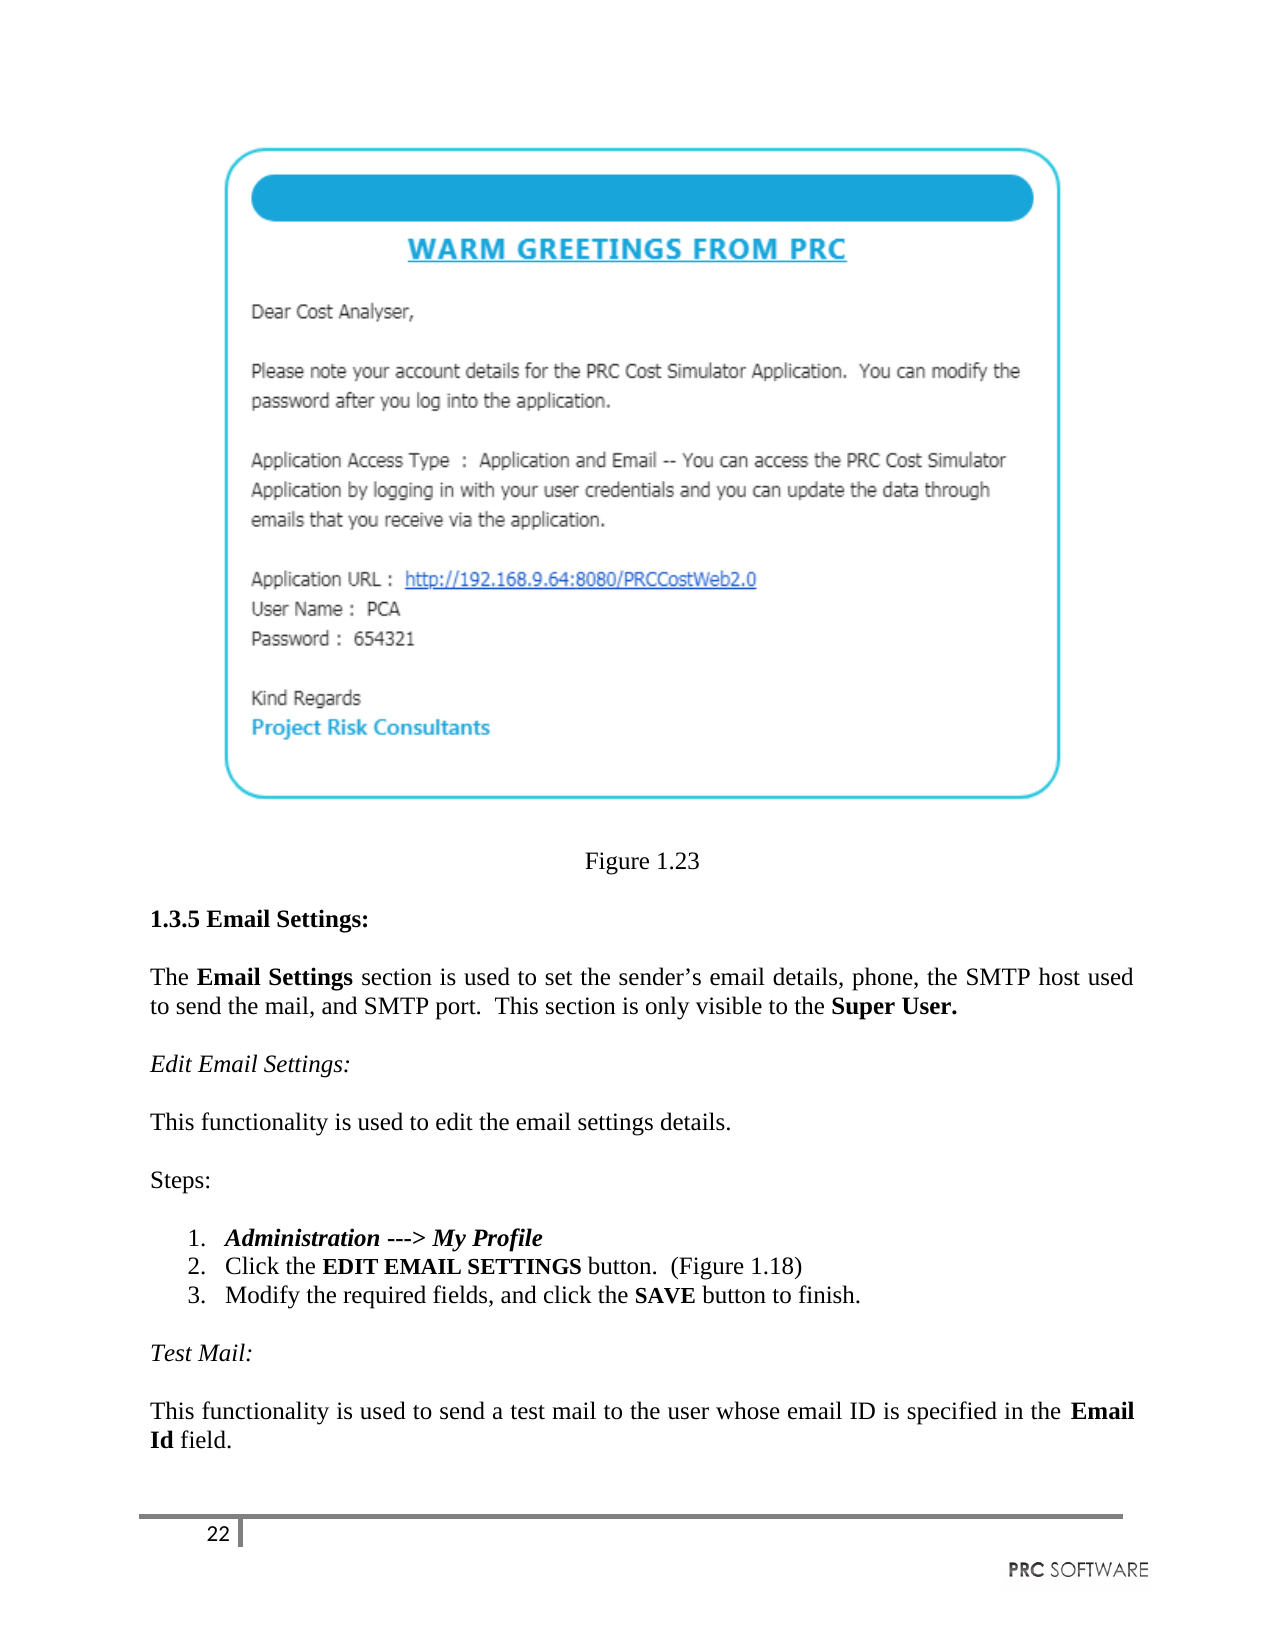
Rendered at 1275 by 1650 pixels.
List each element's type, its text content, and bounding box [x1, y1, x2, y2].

picture [1002, 1548, 1154, 1590]
text Figure 1.23 [150, 846, 1134, 875]
picture [211, 131, 1073, 818]
list Administration ---> My Profile [187, 1223, 1134, 1251]
text The Email Settings section is used to set the sender’s email details, phone, the SMTP host used to send the mail, and SMTP port. This section is only visible to the Super User. [150, 962, 1134, 1020]
subtitle Edit Email Settings: [150, 1049, 1134, 1078]
subtitle 1.3.5 Email Settings: [150, 904, 1134, 933]
text This functionality is used to edit the email settings details. [150, 1107, 1134, 1136]
text This functionality is used to send a test mail to the user whose email ID is specified in the Email Id field. [150, 1396, 1134, 1453]
list Modify the required fields, and click the SAVE button to finish. [187, 1280, 1134, 1309]
subtitle Test Mail: [150, 1338, 1134, 1367]
list Click the EDIT EMAIL SETTINGS button. (Figure 1.18) [187, 1251, 1134, 1280]
text Steps: [150, 1165, 1134, 1193]
